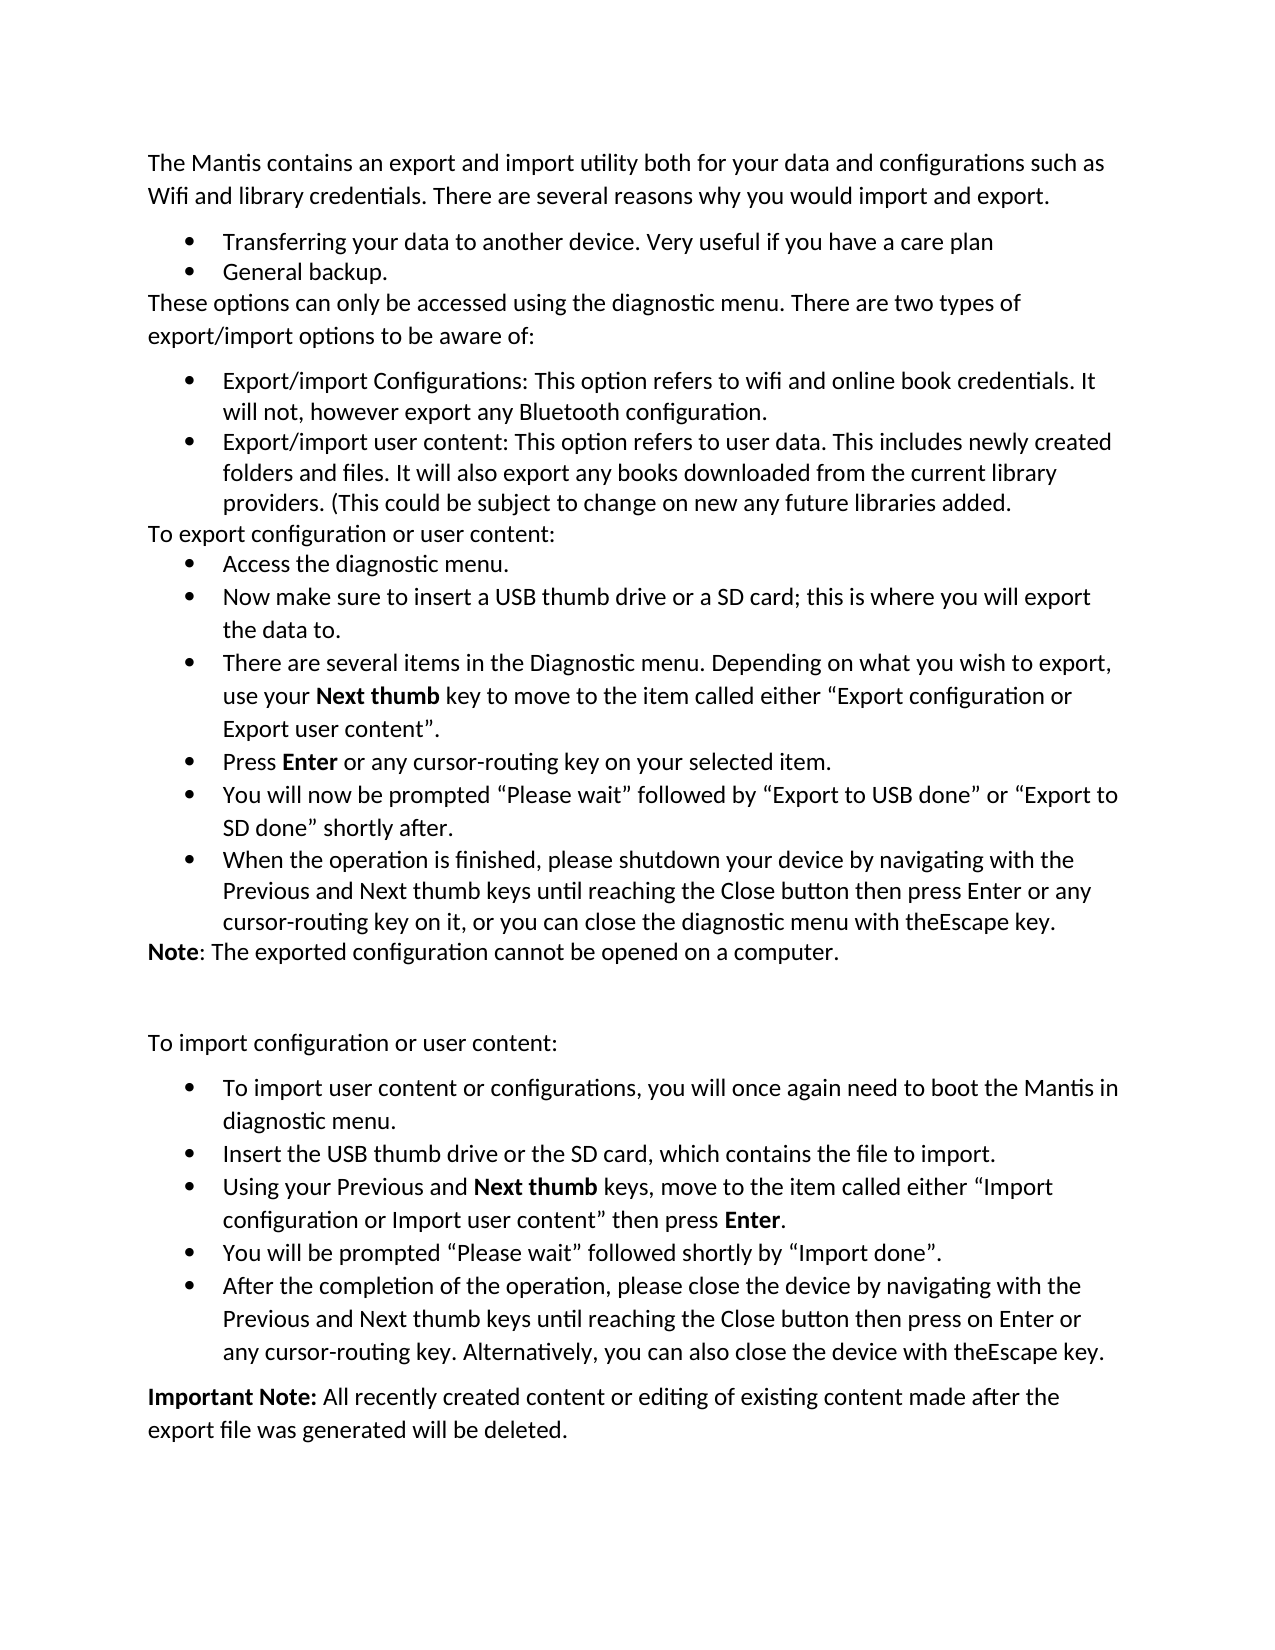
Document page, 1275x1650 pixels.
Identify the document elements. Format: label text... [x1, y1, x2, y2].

list Export/import Configurations: This option refers to wifi and online book credentials. It will not, however export any Bluetooth configuration. [185, 365, 1122, 426]
text Note: The exported configuration cannot be opened on a computer. [148, 936, 1122, 967]
list There are several items in the Diagnostic menu. Depending on what you wish to export, use your Next thumb key to move to the item called either “Export configuration or Export user content”. [185, 647, 1122, 743]
list Insert the USB thumb drive or the SD card, which contains the file to import. [185, 1138, 1122, 1169]
list To import user content or configurations, you will once again need to boot the Mantis in diagnostic menu. [185, 1072, 1122, 1136]
list You will be prompted “Please wait” followed shortly by “Import done”. [185, 1237, 1122, 1268]
list When the operation is finished, please shutdown your device by navigating with the Previous and Next thumb keys until reaching the Close button then press Enter or any cursor-routing key on it, or you can close the diagnostic menu with theEscape key. [185, 845, 1122, 936]
list Now make sure to insert a USB thumb drive or a SD card; this is where you will export the data to. [185, 581, 1122, 645]
list Export/import user content: This option refers to user data. This includes newly created folders and files. It will also export any books downloaded from the current library providers. (This could be subject to change on new any future libraries added. [185, 426, 1122, 518]
text Important Note: All recently created content or editing of existing content made after the export file was generated will be deleted. [148, 1381, 1122, 1445]
text To import configuration or user content: [148, 1027, 1122, 1058]
list Using your Previous and Next thumb keys, move to the item called either “Import configuration or Import user content” then press Enter. [185, 1171, 1122, 1235]
text These options can only be accessed using the diagnostic menu. There are two types of export/import options to be aware of: [148, 287, 1122, 350]
text The Mantis contains an export and import utility both for your data and configurations such as Wifi and library credentials. There are several reasons why you would import and export. [148, 148, 1122, 211]
list Press Enter or any cursor-routing key on your selected item. [185, 746, 1122, 776]
list After the completion of the operation, please close the device by navigating with the Previous and Next thumb keys until reaching the Close button then press on Enter or any cursor-routing key. Alternatively, you can also close the device with theEscape key. [185, 1270, 1122, 1366]
list General backup. [185, 256, 1122, 287]
list You will now be prompted “Please wait” followed by “Export to USB done” or “Export to SD done” shortly after. [185, 779, 1122, 842]
list Transferring your data to another device. Very useful if you have a care plan [185, 226, 1122, 256]
list Access the diagnostic menu. [185, 548, 1122, 579]
text To export configuration or user content: [148, 518, 1122, 548]
